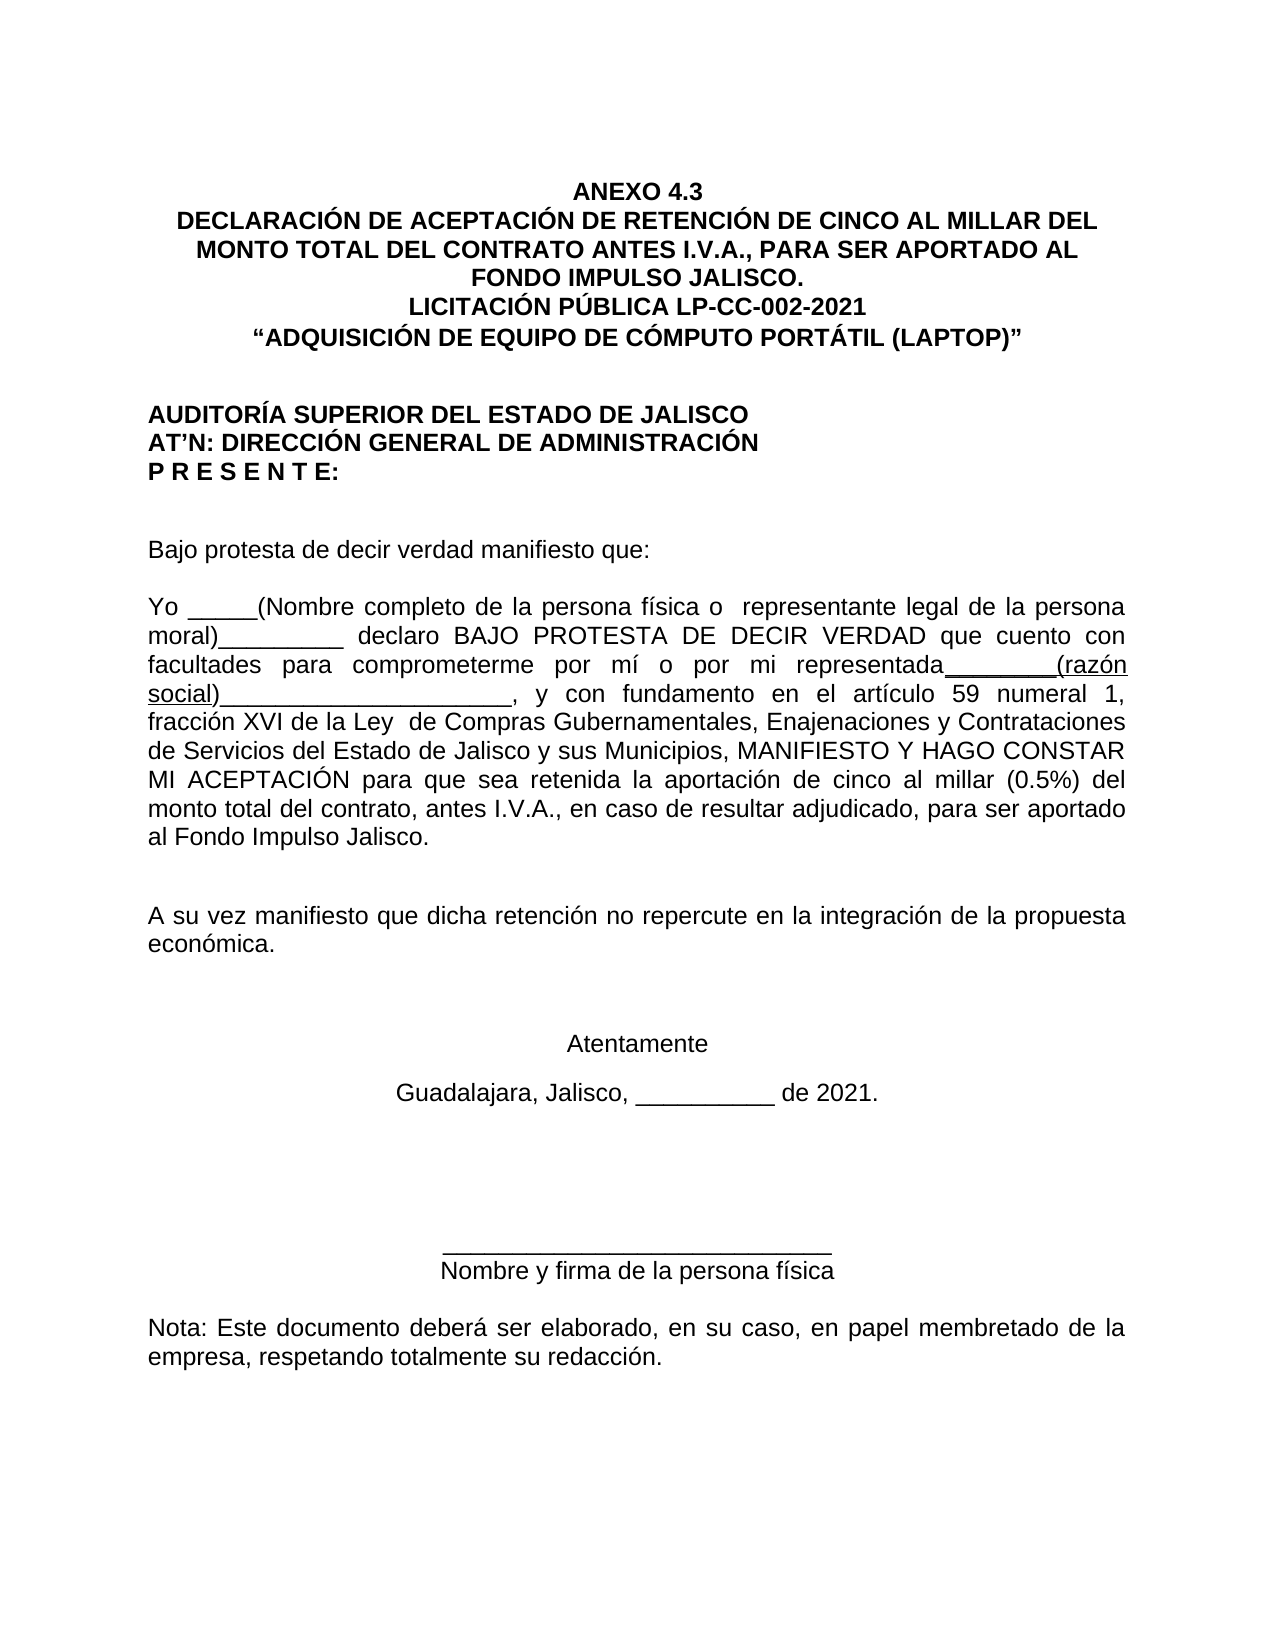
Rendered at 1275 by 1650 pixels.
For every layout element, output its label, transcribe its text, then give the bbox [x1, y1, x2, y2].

text ____________________________ [148, 1227, 1127, 1256]
text Guadalajara, Jalisco, __________ de 2021. [148, 1078, 1127, 1107]
text Yo _____(Nombre completo de la persona física o representante legal de la persona moral)_________ declaro BAJO PROTESTA DE DECIR VERDAD que cuento con facultades para comprometerme por mí o por mi representada________(razón social)_____________________, y con fundamento en el artículo 59 numeral 1, fracción XVI de la Ley de Compras Gubernamentales, Enajenaciones y Contrataciones de Servicios del Estado de Jalisco y sus Municipios, MANIFIESTO Y HAGO CONSTAR MI ACEPTACIÓN para que sea retenida la aportación de cinco al millar (0.5%) del monto total del contrato, antes I.V.A., en caso de resultar adjudicado, para ser aportado al Fondo Impulso Jalisco. [148, 592, 1127, 851]
text Nombre y firma de la persona física [148, 1256, 1127, 1284]
text AUDITORÍA SUPERIOR DEL ESTADO DE JALISCO [148, 400, 1127, 428]
text Nota: Este documento deberá ser elaborado, en su caso, en papel membretado de la empresa, respetando totalmente su redacción. [148, 1313, 1127, 1371]
text AT’N: DIRECCIÓN GENERAL DE ADMINISTRACIÓN [148, 428, 1127, 457]
text “ADQUISICIÓN DE EQUIPO DE CÓMPUTO PORTÁTIL (LAPTOP)” [148, 323, 1127, 352]
text Bajo protesta de decir verdad manifiesto que: [148, 535, 1127, 563]
text LICITACIÓN PÚBLICA LP-CC-002-2021 [148, 292, 1127, 321]
text A su vez manifiesto que dicha retención no repercute en la integración de la propuesta económica. [148, 901, 1127, 958]
text Atentamente [148, 1028, 1127, 1057]
text P R E S E N T E: [148, 457, 1127, 486]
text ANEXO 4.3 [148, 177, 1127, 206]
text DECLARACIÓN DE ACEPTACIÓN DE RETENCIÓN DE CINCO AL MILLAR DEL MONTO TOTAL DEL CONTRATO ANTES I.V.A., PARA SER APORTADO AL FONDO IMPULSO JALISCO. [148, 206, 1127, 292]
